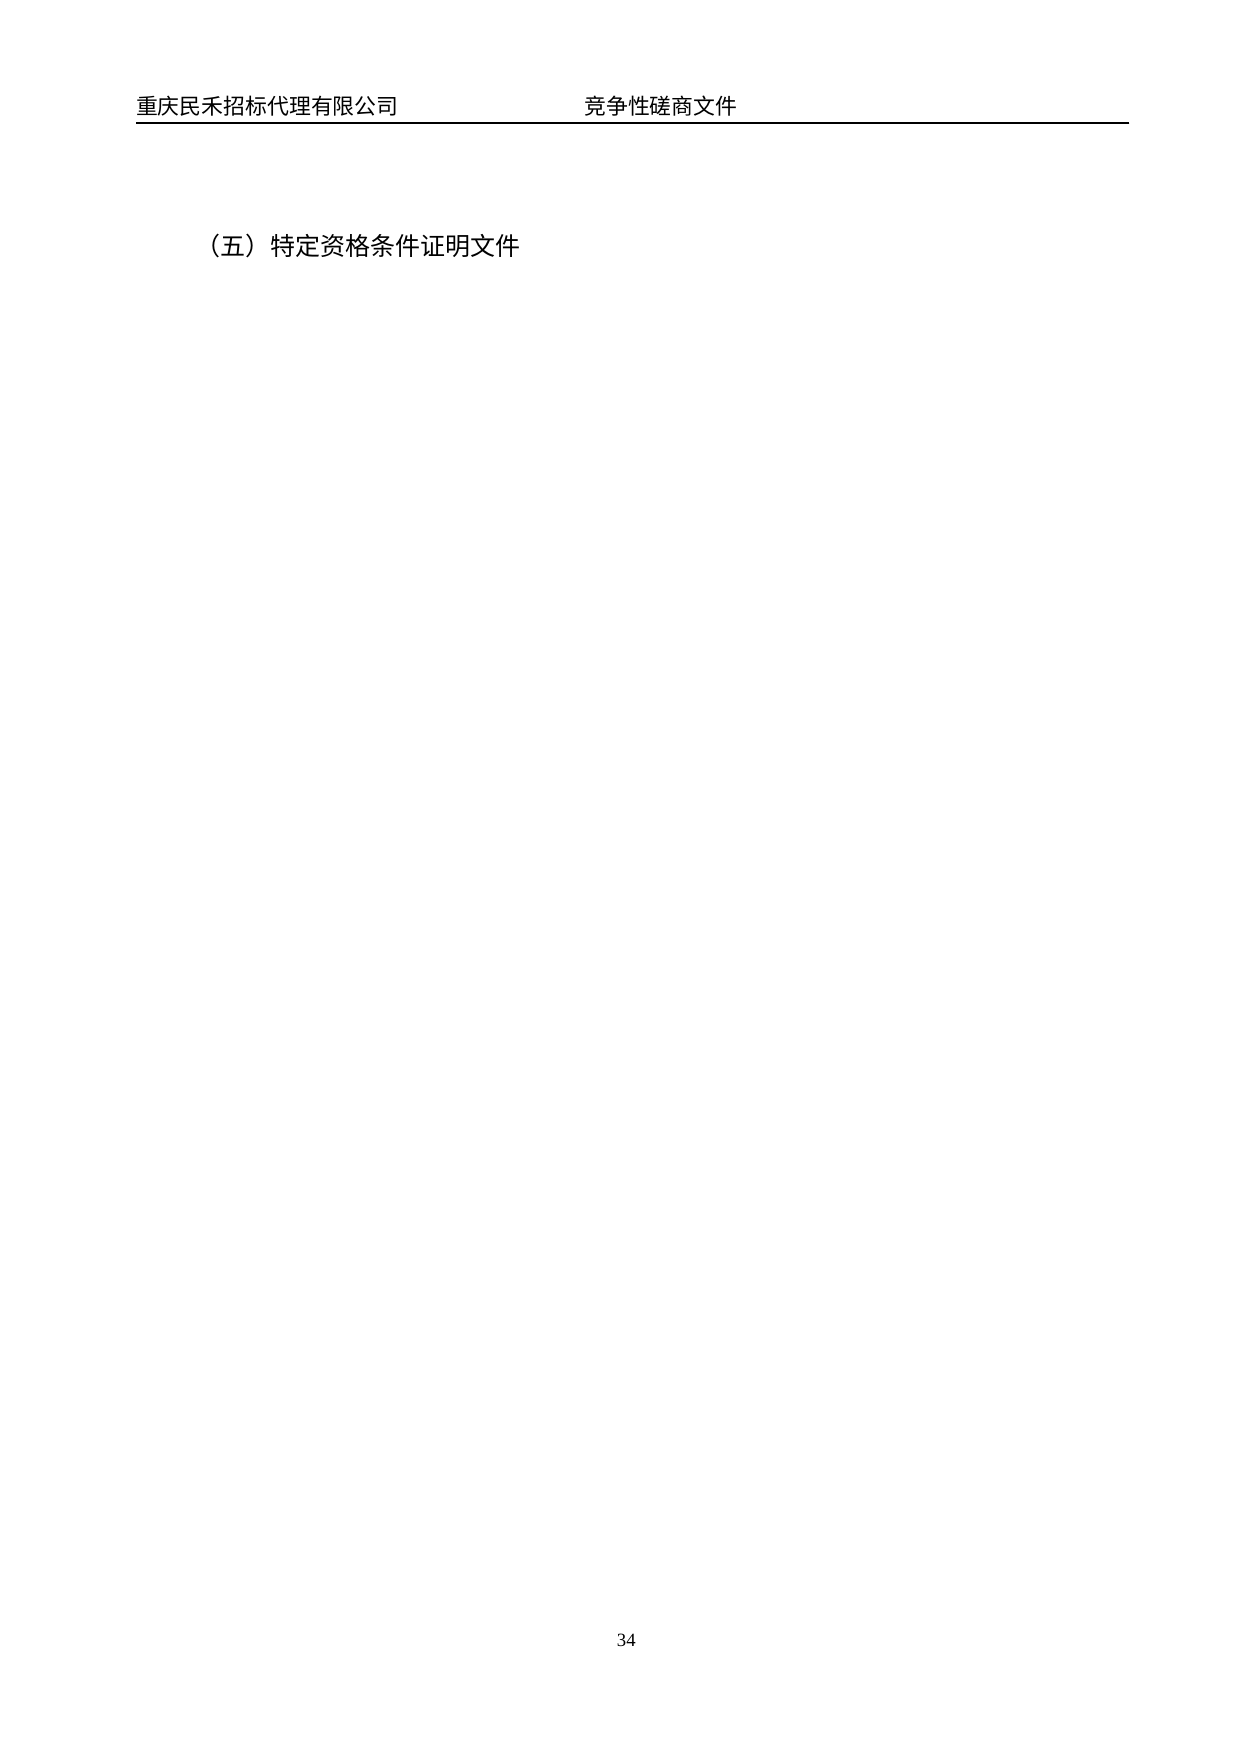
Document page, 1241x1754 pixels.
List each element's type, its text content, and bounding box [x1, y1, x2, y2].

text （五）特定资格条件证明文件 [136, 226, 1116, 262]
